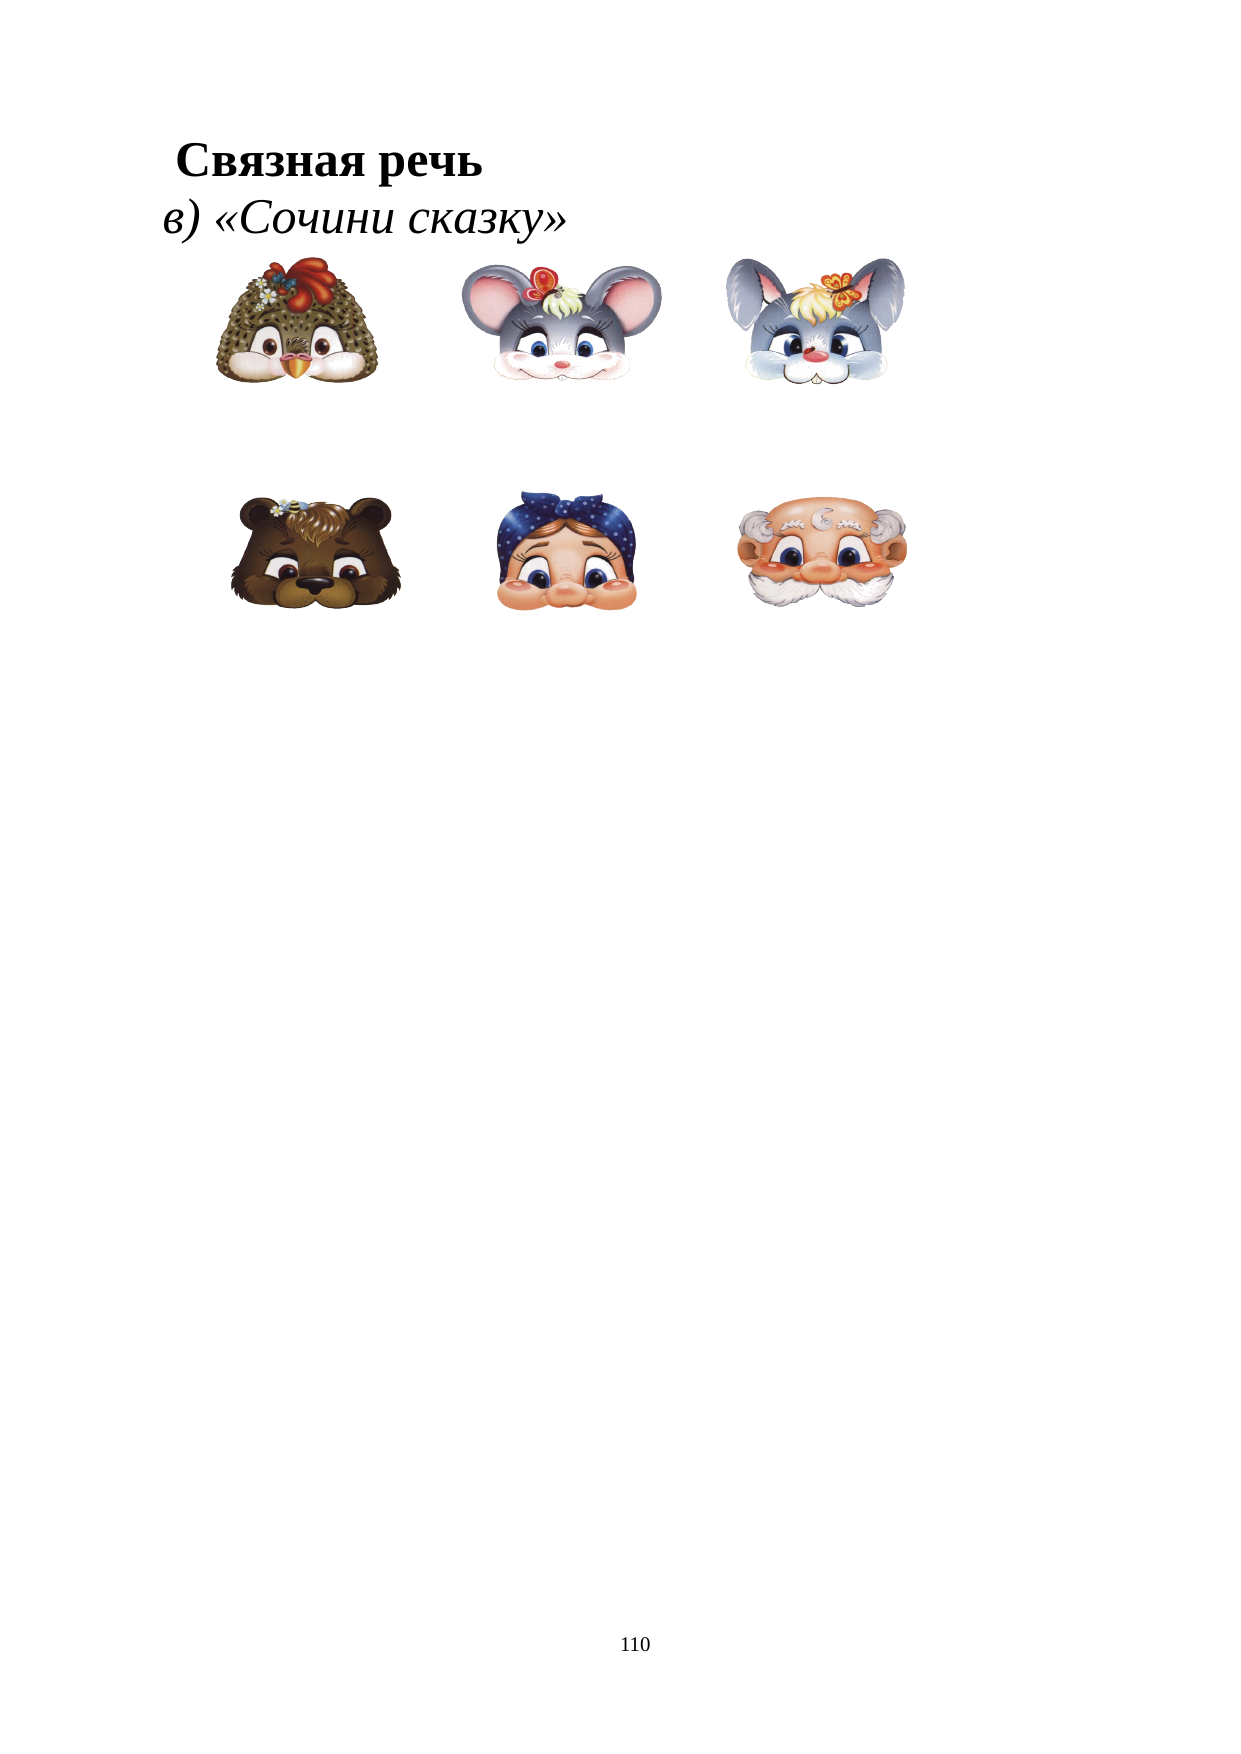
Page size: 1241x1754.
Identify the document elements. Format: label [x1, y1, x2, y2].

picture [470, 478, 652, 629]
picture [224, 492, 411, 613]
picture [457, 252, 665, 391]
picture [733, 484, 914, 621]
picture [208, 252, 398, 391]
picture [723, 252, 912, 391]
